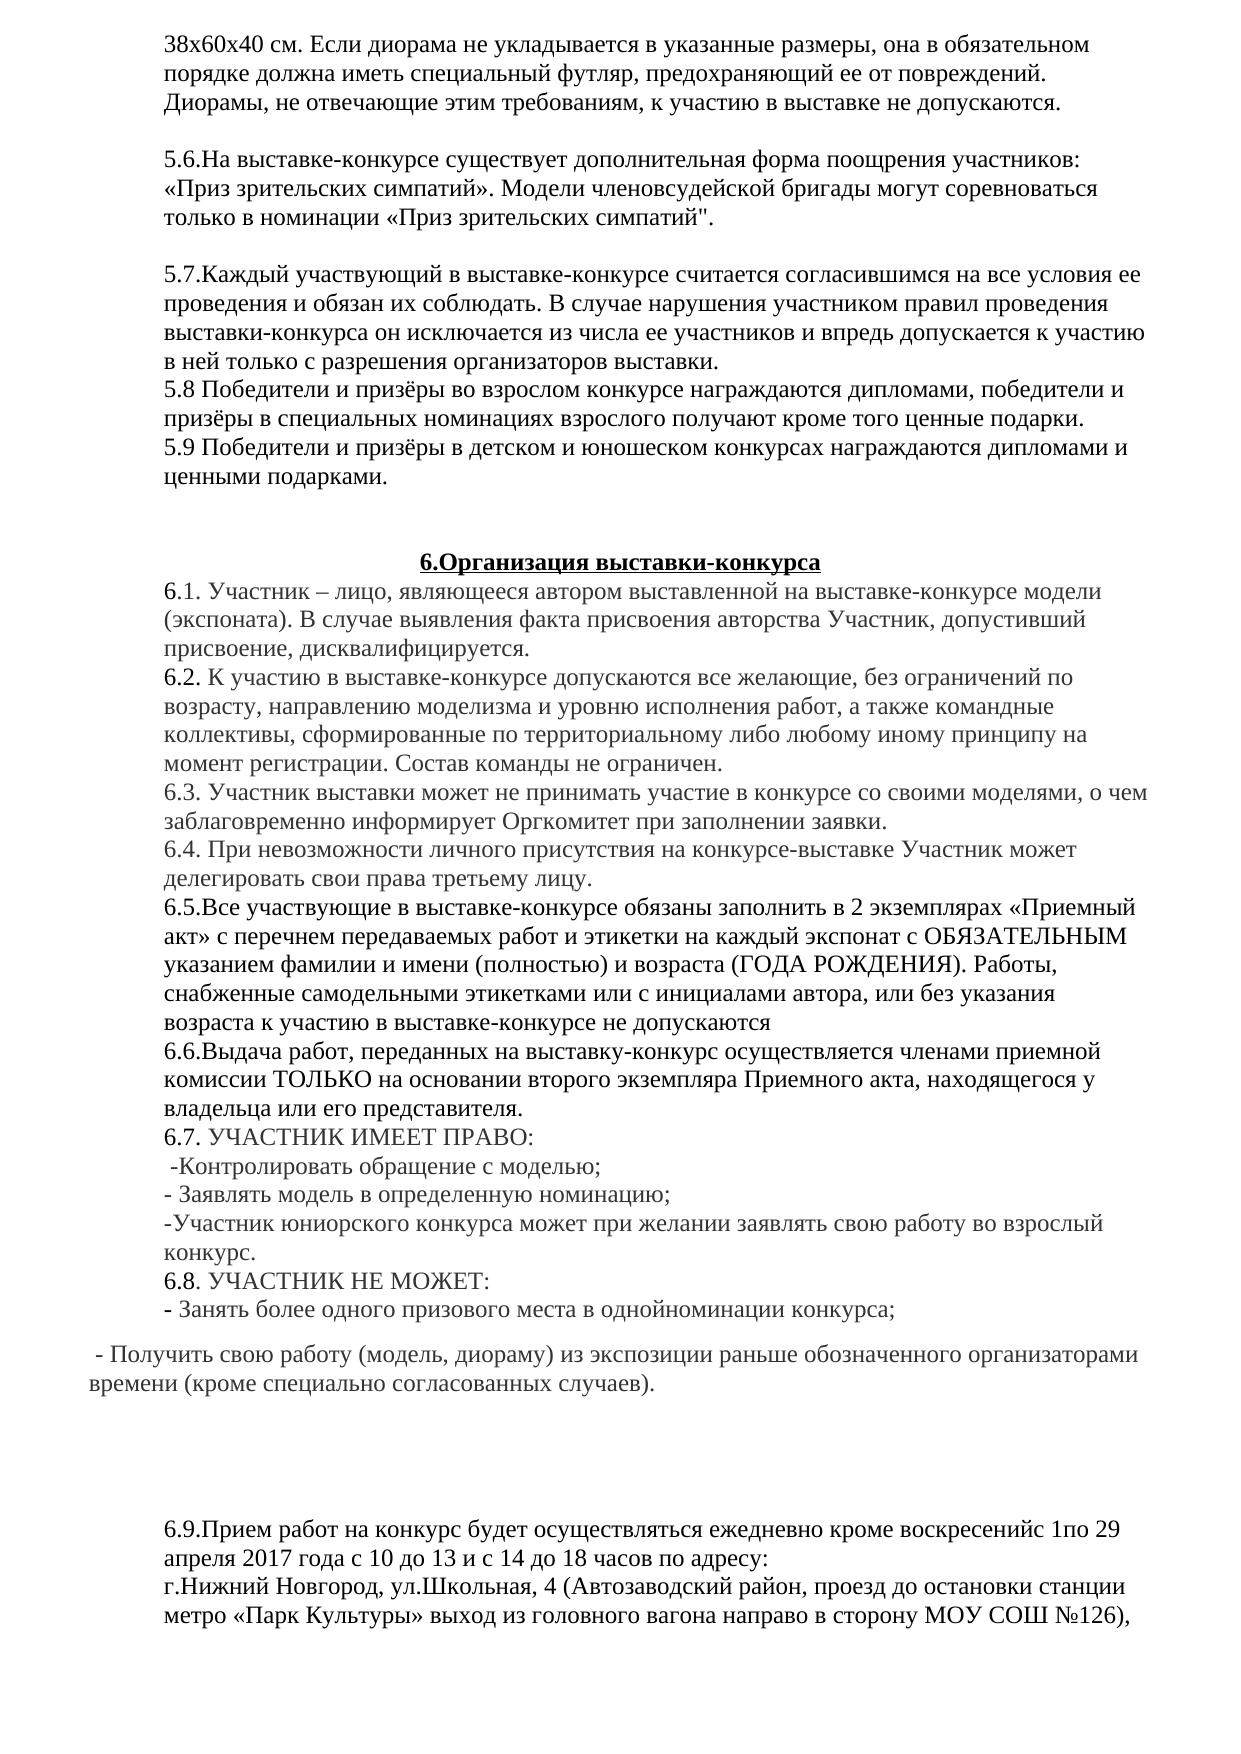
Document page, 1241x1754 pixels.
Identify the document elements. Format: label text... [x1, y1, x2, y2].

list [164, 1514, 1152, 1629]
list 6.6.Выдача работ, переданных на выставку-конкурс осуществляется членами приемной комиссии ТОЛЬКО на основании второго экземпляра Приемного акта, находящегося у владельца или его представителя. [164, 1036, 1152, 1122]
list -Контролировать обращение с моделью; [164, 1151, 1152, 1179]
list 6.5.Все участвующие в выставке-конкурсе обязаны заполнить в 2 экземплярах «Приемный акт» с перечнем передаваемых работ и этикетки на каждый экспонат с ОБЯЗАТЕЛЬНЫМ указанием фамилии и имени (полностью) и возраста (ГОДА РОЖДЕНИЯ). Работы, снабженные самодельными этикетками или с инициалами автора, или без указания возраста к участию в выставке-конкурсе не допускаются [164, 892, 1152, 1036]
list 5.7.Каждый участвующий в выставке-конкурсе считается согласившимся на все условия ее проведения и обязан их соблюдать. В случае нарушения участником правил проведения выставки-конкурса он исключается из числа ее участников и впредь допускается к участию в ней только с разрешения организаторов выставки. [164, 259, 1152, 374]
text - Получить свою работу (модель, диораму) из экспозиции раньше обозначенного организаторами времени (кроме специально согласованных случаев). [89, 1339, 1152, 1396]
list «Приз зрительских симпатий». Модели членовсудейской бригады могут соревноваться только в номинации «Приз зрительских симпатий". [164, 173, 1152, 231]
list 6.7. УЧАСТНИК ИМЕЕТ ПРАВО: [164, 1122, 1152, 1151]
list - Заявлять модель в определенную номинацию; [164, 1179, 1152, 1208]
list 5.8 Победители и призёры во взрослом конкурсе награждаются дипломами, победители и призёры в специальных номинациях взрослого получают кроме того ценные подарки. [164, 374, 1152, 432]
list -Участник юниорского конкурса может при желании заявлять свою работу во взрослый конкурс. 6.8. УЧАСТНИК НЕ МОЖЕТ: - Занять более одного призового места в однойноминации конкурса; [164, 1208, 1152, 1323]
list 6.1. Участник – лицо, являющееся автором выставленной на выставке-конкурсе модели (экспоната). В случае выявления факта присвоения авторства Участник, допустивший присвоение, дисквалифицируется. [164, 576, 1152, 662]
list 5.9 Победители и призёры в детском и юношеском конкурсах награждаются дипломами и ценными подарками. [164, 432, 1152, 489]
text 6.Организация выставки-конкурса [89, 547, 1152, 576]
list 6.2. К участию в выставке-конкурсе допускаются все желающие, без ограничений по возрасту, направлению моделизма и уровню исполнения работ, а также командные коллективы, сформированные по территориальному либо любому иному принципу на момент регистрации. Состав команды не ограничен. 6.3. Участник выставки может не принимать участие в конкурсе со своими моделями, о чем заблаговременно информирует Оргкомитет при заполнении заявки. 6.4. При невозможности личного присутствия на конкурсе-выставке Участник может делегировать свои права третьему лицу. [164, 662, 1152, 892]
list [164, 29, 1152, 116]
list 5.6.На выставке-конкурсе существует дополнительная форма поощрения участников: [164, 144, 1152, 173]
